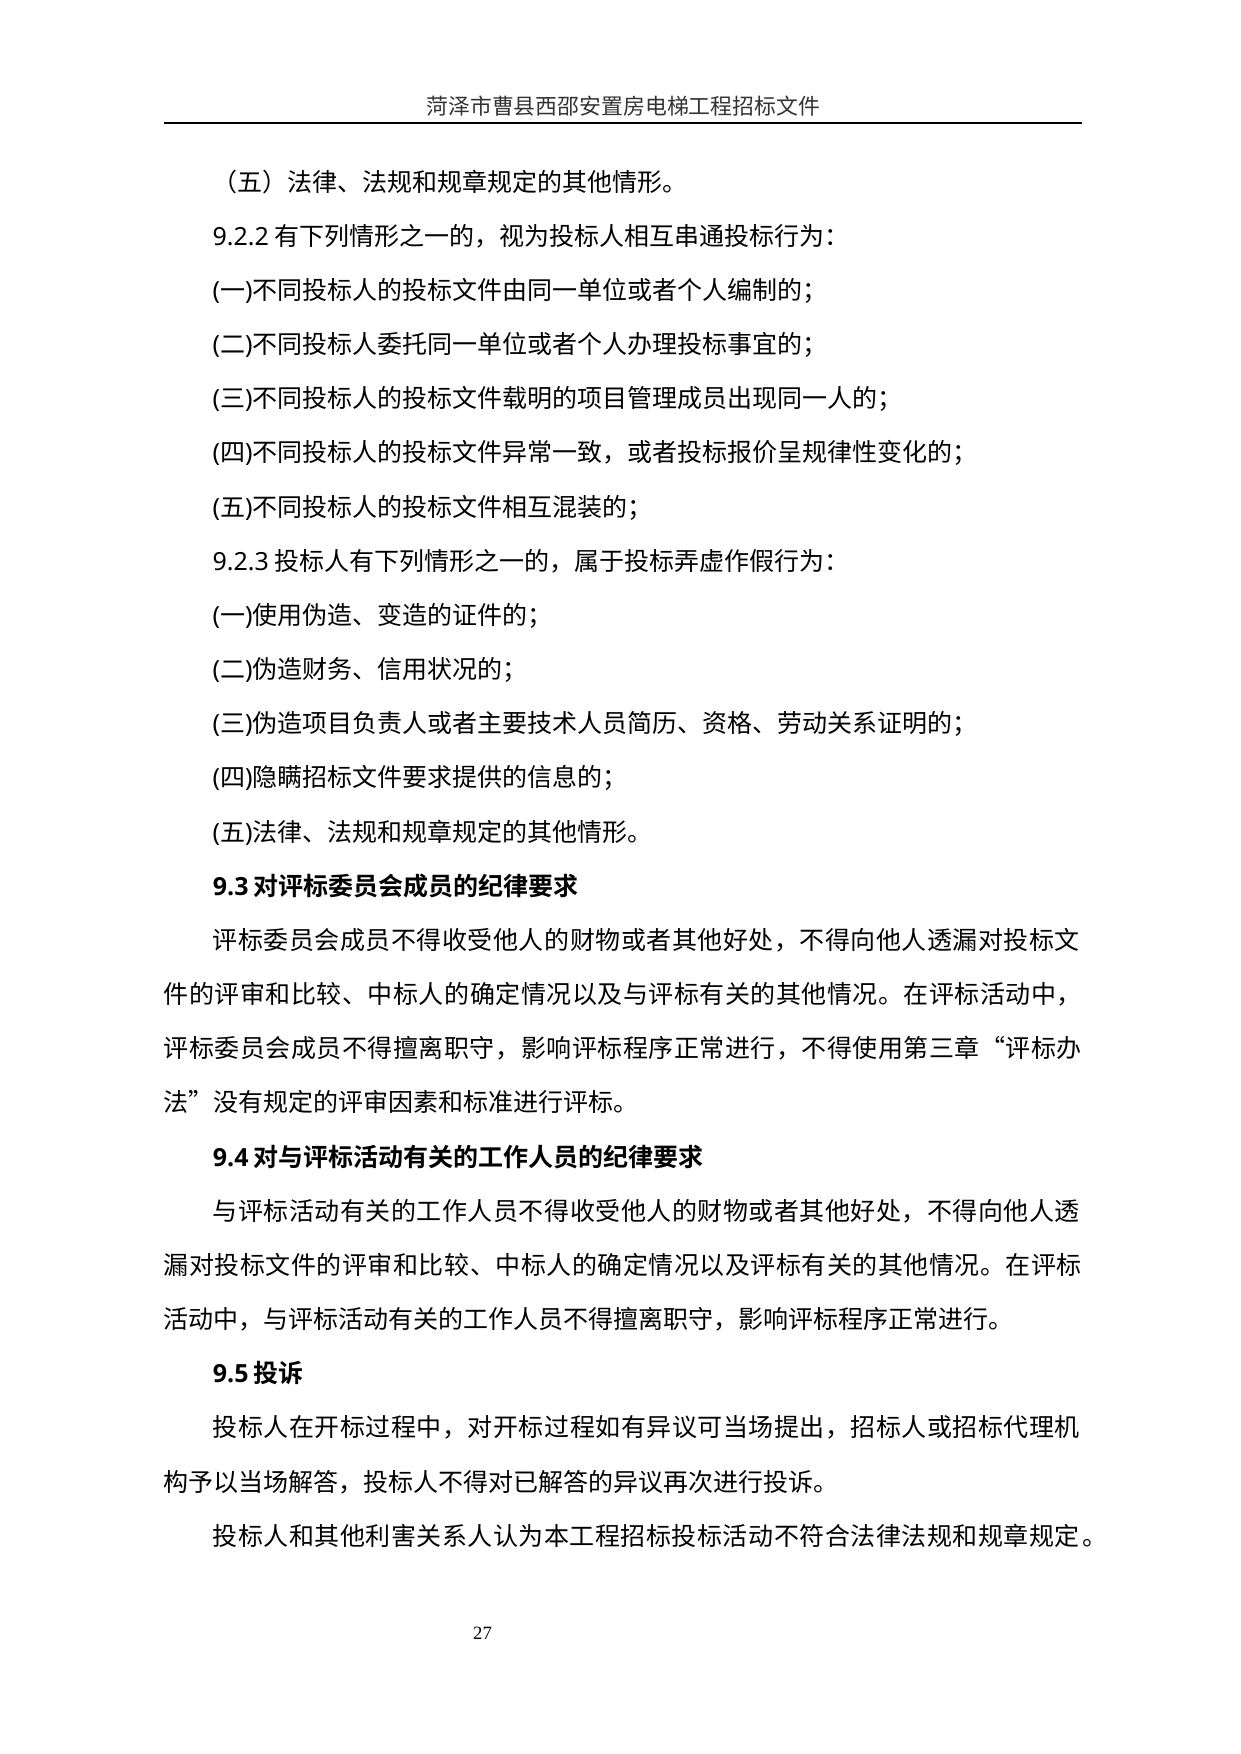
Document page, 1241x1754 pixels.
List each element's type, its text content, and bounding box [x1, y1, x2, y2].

text （五）法律、法规和规章规定的其他情形。 [163, 148, 1082, 202]
text (三)伪造项目负责人或者主要技术人员简历、资格、劳动关系证明的； [163, 689, 1082, 743]
text (五)不同投标人的投标文件相互混装的； [163, 473, 1082, 527]
text (三)不同投标人的投标文件载明的项目管理成员出现同一人的； [163, 364, 1082, 418]
text 9.4对与评标活动有关的工作人员的纪律要求 [163, 1123, 1082, 1177]
text 9.2.2有下列情形之一的，视为投标人相互串通投标行为： [163, 202, 1082, 256]
text 9.3对评标委员会成员的纪律要求 [163, 852, 1082, 906]
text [163, 1502, 1082, 1556]
text 投标人在开标过程中，对开标过程如有异议可当场提出，招标人或招标代理机构予以当场解答，投标人不得对已解答的异议再次进行投诉。 [163, 1393, 1082, 1502]
text (四)隐瞒招标文件要求提供的信息的； [163, 743, 1082, 798]
text (一)不同投标人的投标文件由同一单位或者个人编制的； [163, 256, 1082, 310]
text 与评标活动有关的工作人员不得收受他人的财物或者其他好处，不得向他人透漏对投标文件的评审和比较、中标人的确定情况以及评标有关的其他情况。在评标活动中，与评标活动有关的工作人员不得擅离职守，影响评标程序正常进行。 [163, 1177, 1082, 1339]
text (五)法律、法规和规章规定的其他情形。 [163, 798, 1082, 852]
text 9.5投诉 [163, 1339, 1082, 1393]
text 9.2.3投标人有下列情形之一的，属于投标弄虚作假行为： [163, 527, 1082, 581]
text (一)使用伪造、变造的证件的； [163, 581, 1082, 635]
text (四)不同投标人的投标文件异常一致，或者投标报价呈规律性变化的； [163, 418, 1082, 473]
text (二)伪造财务、信用状况的； [163, 635, 1082, 689]
text (二)不同投标人委托同一单位或者个人办理投标事宜的； [163, 310, 1082, 364]
text 评标委员会成员不得收受他人的财物或者其他好处，不得向他人透漏对投标文件的评审和比较、中标人的确定情况以及与评标有关的其他情况。在评标活动中，评标委员会成员不得擅离职守，影响评标程序正常进行，不得使用第三章“评标办法”没有规定的评审因素和标准进行评标。 [163, 906, 1082, 1123]
